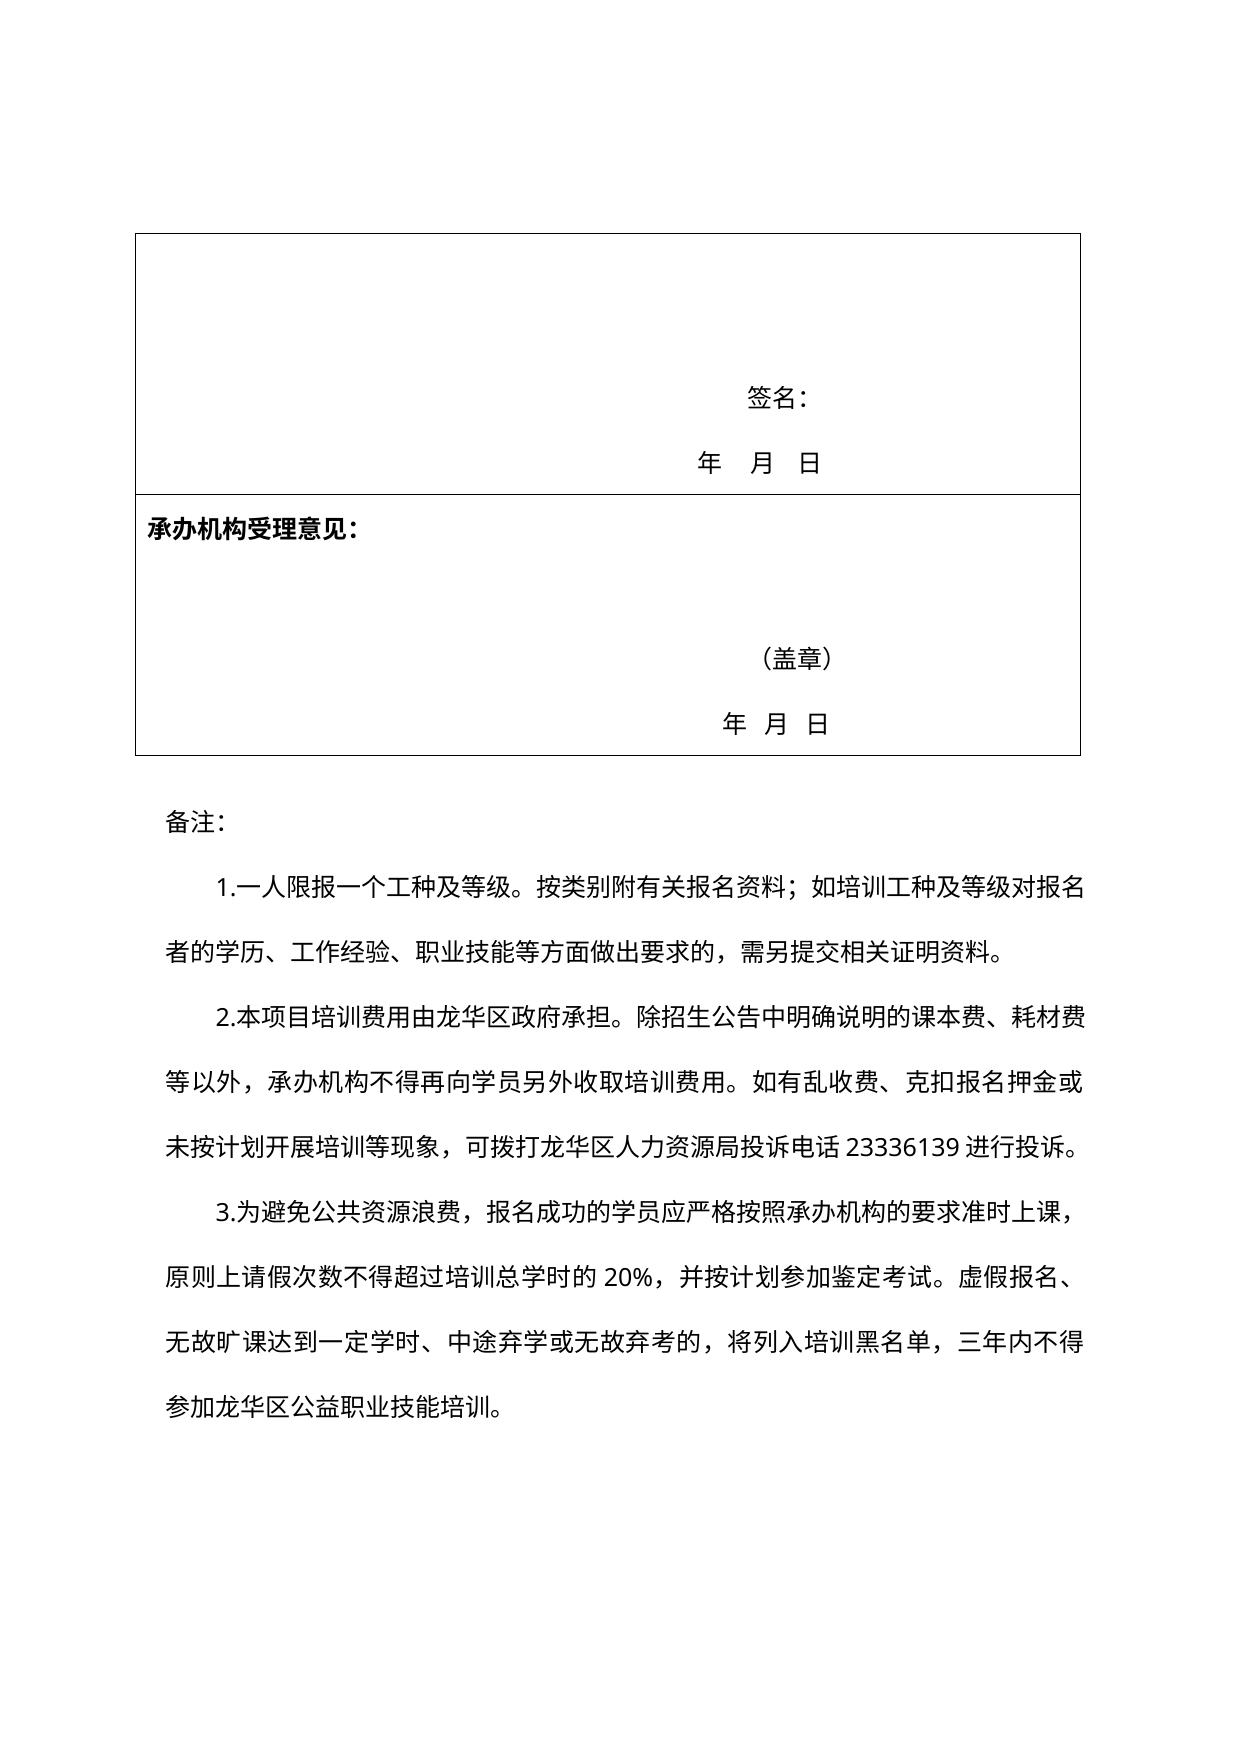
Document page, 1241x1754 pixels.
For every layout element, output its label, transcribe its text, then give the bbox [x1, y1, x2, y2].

text 备注： [165, 788, 1087, 853]
text 1.一人限报一个工种及等级。按类别附有关报名资料；如培训工种及等级对报名者的学历、工作经验、职业技能等方面做出要求的，需另提交相关证明资料。 [165, 853, 1087, 983]
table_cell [136, 234, 1080, 494]
table_cell 承办机构受理意见： （盖章） 年 月 日 [136, 495, 1080, 755]
text 2.本项目培训费用由龙华区政府承担。除招生公告中明确说明的课本费、耗材费等以外，承办机构不得再向学员另外收取培训费用。如有乱收费、克扣报名押金或未按计划开展培训等现象，可拨打龙华区人力资源局投诉电话23336139进行投诉。 [165, 983, 1087, 1178]
text 3.为避免公共资源浪费，报名成功的学员应严格按照承办机构的要求准时上课，原则上请假次数不得超过培训总学时的20%，并按计划参加鉴定考试。虚假报名、无故旷课达到一定学时、中途弃学或无故弃考的，将列入培训黑名单，三年内不得参加龙华区公益职业技能培训。 [165, 1178, 1087, 1438]
